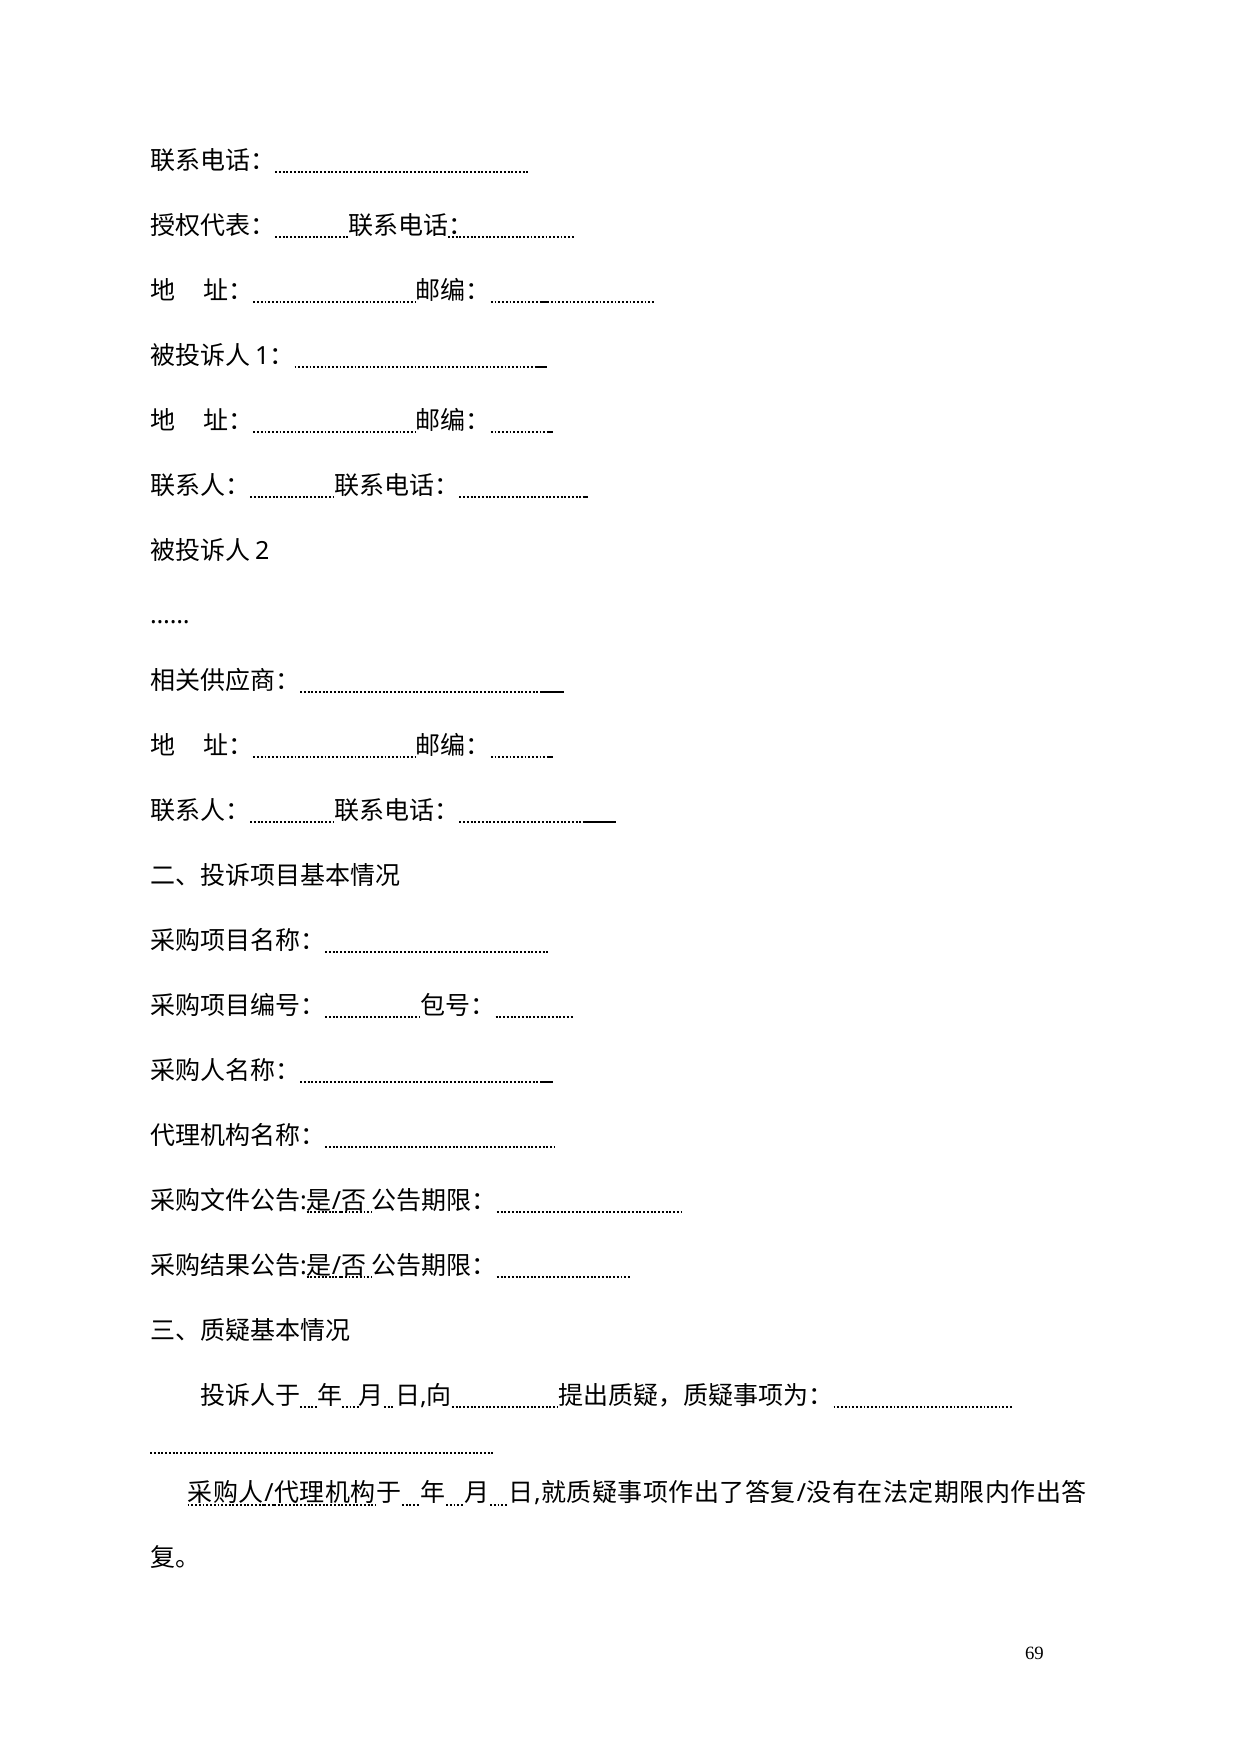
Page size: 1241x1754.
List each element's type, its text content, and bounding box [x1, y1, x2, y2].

text 三、质疑基本情况 [150, 1296, 1087, 1361]
text 采购文件公告:是/否 公告期限： [150, 1166, 1087, 1231]
text 被投诉人1： [150, 321, 1087, 386]
text 地 址： 邮编： [150, 386, 1087, 451]
text 被投诉人2 [150, 516, 1087, 581]
text 投诉人于 年 月 日,向 提出质疑，质疑事项为： [150, 1361, 1087, 1426]
text 授权代表： 联系电话： [150, 191, 1087, 256]
text 联系人： 联系电话： [150, 776, 1087, 841]
text 采购项目编号： 包号： [150, 971, 1087, 1036]
text 采购人/代理机构于 年 月 日,就质疑事项作出了答复/没有在法定期限内作出答复。 [150, 1458, 1087, 1588]
text 相关供应商： [150, 646, 1087, 711]
text 地 址： 邮编： [150, 256, 1087, 321]
text 代理机构名称： [150, 1101, 1087, 1166]
text 二、投诉项目基本情况 [150, 841, 1087, 906]
text 采购项目名称： [150, 906, 1087, 971]
text 联系人： 联系电话： [150, 451, 1087, 516]
text …… [150, 581, 1087, 646]
text 地 址： 邮编： [150, 711, 1087, 776]
text 采购人名称： [150, 1036, 1087, 1101]
text 采购结果公告:是/否 公告期限： [150, 1231, 1087, 1296]
text 联系电话： [150, 126, 1087, 191]
